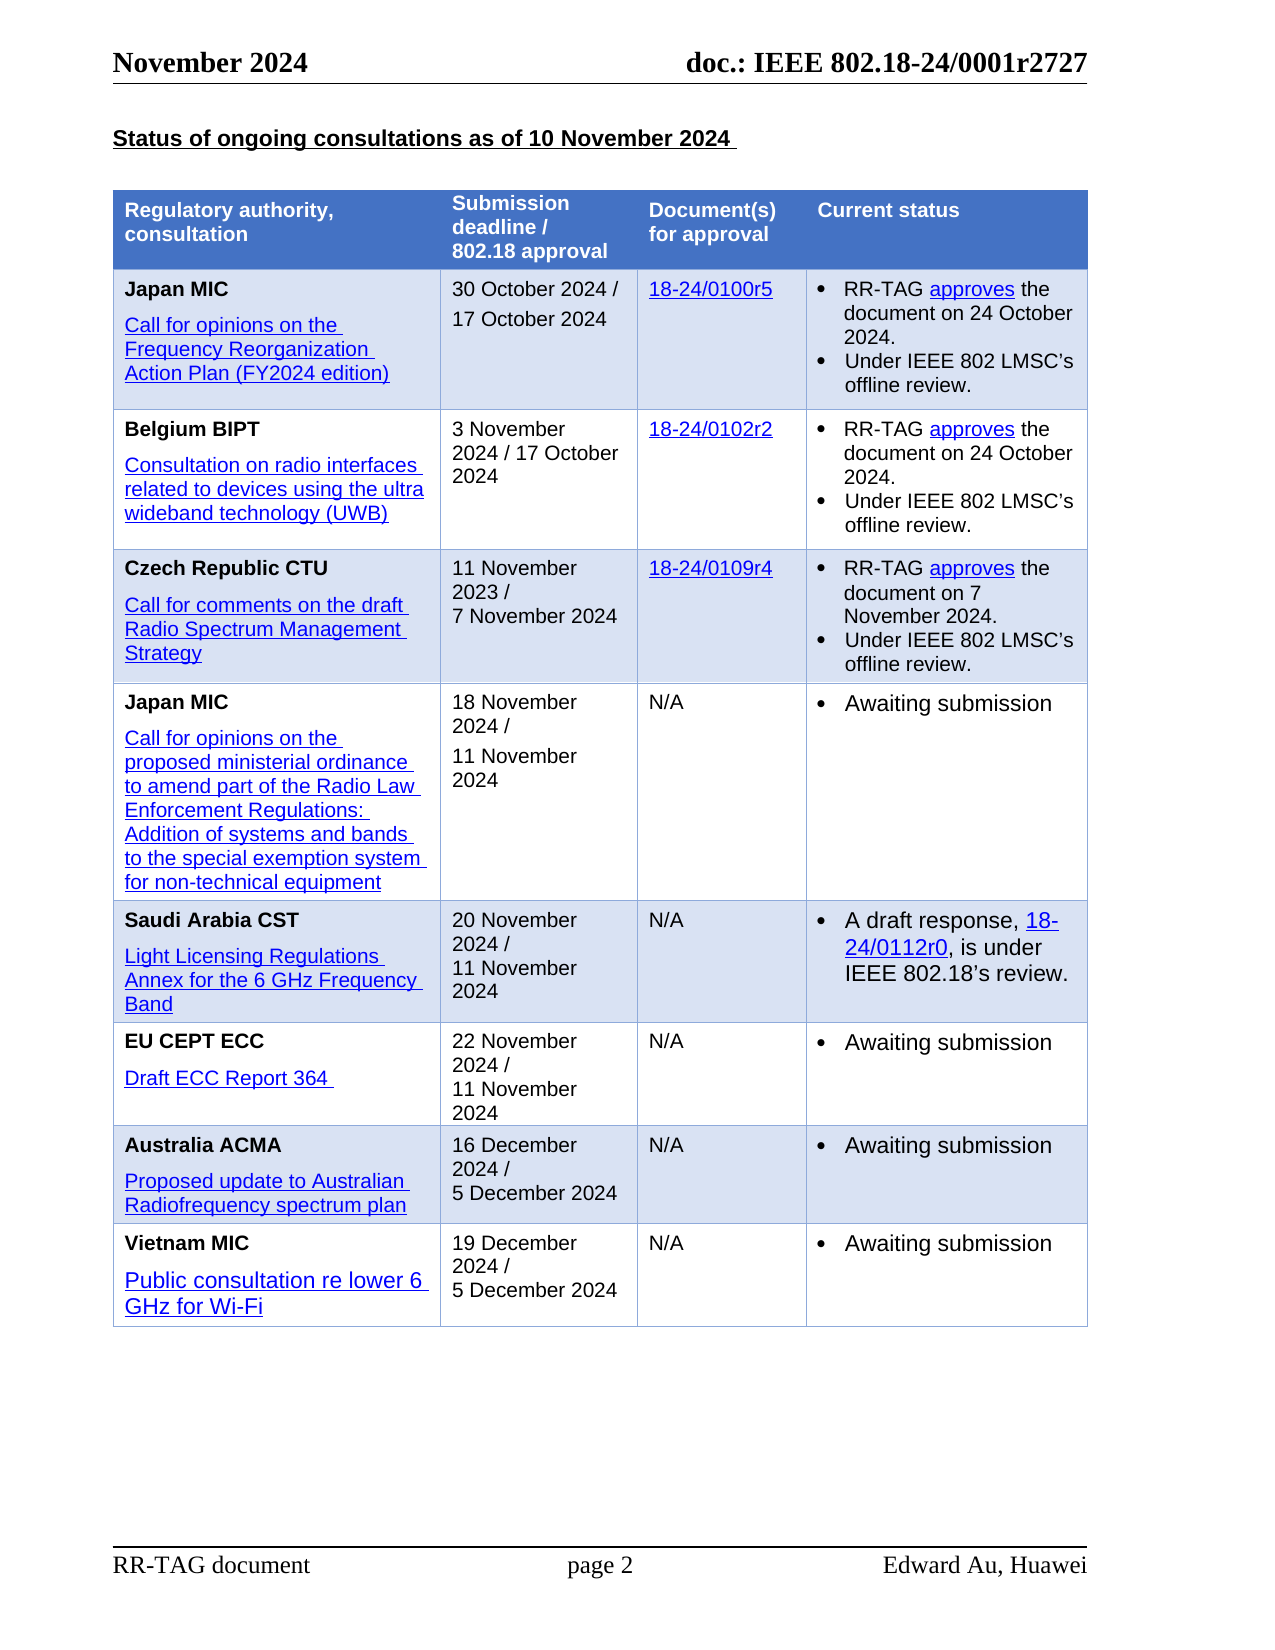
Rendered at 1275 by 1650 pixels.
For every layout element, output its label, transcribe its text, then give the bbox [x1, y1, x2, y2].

table_cell 19 December 2024 / 5 December 2024 [441, 1224, 637, 1326]
table_cell Australia ACMA Proposed update to Australian Radiofrequency spectrum plan [114, 1126, 440, 1223]
table_cell Awaiting submission [807, 1023, 1087, 1125]
table_cell Japan MIC Call for opinions on the Frequency Reorganization Action Plan (FY2024 edition) [114, 270, 440, 409]
table_cell Japan MIC Call for opinions on the proposed ministerial ordinance to amend part of the Radio Law Enforcement Regulations: Addition of systems and bands to the special exemption system for non-technical equipment [114, 684, 440, 900]
table_cell EU CEPT ECC Draft ECC Report 364 [114, 1023, 440, 1125]
table_cell 22 November 2024 / 11 November 2024 [441, 1023, 637, 1125]
table_cell N/A [638, 1023, 806, 1125]
table_cell N/A [638, 1126, 806, 1223]
table_header Document(s) for approval [638, 191, 806, 269]
table_cell 16 December 2024 / 5 December 2024 [441, 1126, 637, 1223]
table_header Submission deadline / 802.18 approval [441, 191, 637, 269]
table_cell Awaiting submission [807, 1126, 1087, 1223]
table_cell 18-24/0109r4 [638, 550, 806, 682]
table_cell Awaiting submission [807, 684, 1087, 900]
table_header Regulatory authority, consultation [114, 191, 440, 269]
table_cell N/A [638, 684, 806, 900]
table_cell Awaiting submission [807, 1224, 1087, 1326]
table_cell 30 October 2024 / 17 October 2024 [441, 270, 637, 409]
text Status of ongoing consultations as of 10 November 2024 [112, 125, 1087, 151]
table_cell 20 November 2024 / 11 November 2024 [441, 901, 637, 1022]
table_cell RR-TAG approves the document on 24 October 2024. Under IEEE 802 LMSC’s offline review. [807, 270, 1087, 409]
table_cell 3 November 2024 / 17 October 2024 [441, 410, 637, 549]
table_cell 11 November 2023 / 7 November 2024 [441, 550, 637, 682]
table_cell Czech Republic CTU Call for comments on the draft Radio Spectrum Management Strategy [114, 550, 440, 682]
table_cell 18-24/0102r2 [638, 410, 806, 549]
table_cell A draft response, 18-24/0112r0, is under IEEE 802.18’s review. [807, 901, 1087, 1022]
table_cell N/A [638, 1224, 806, 1326]
table_cell 18 November 2024 / 11 November 2024 [441, 684, 637, 900]
table_cell Belgium BIPT Consultation on radio interfaces related to devices using the ultra wideband technology (UWB) [114, 410, 440, 549]
table_cell Saudi Arabia CST Light Licensing Regulations Annex for the 6 GHz Frequency Band [114, 901, 440, 1022]
table_cell RR-TAG approves the document on 7 November 2024. Under IEEE 802 LMSC’s offline review. [807, 550, 1087, 682]
table_cell RR-TAG approves the document on 24 October 2024. Under IEEE 802 LMSC’s offline review. [807, 410, 1087, 549]
table_cell Vietnam MIC Public consultation re lower 6 GHz for Wi-Fi [114, 1224, 440, 1326]
table_cell 18-24/0100r5 [638, 270, 806, 409]
table_cell N/A [638, 901, 806, 1022]
table_header Current status [807, 191, 1087, 269]
